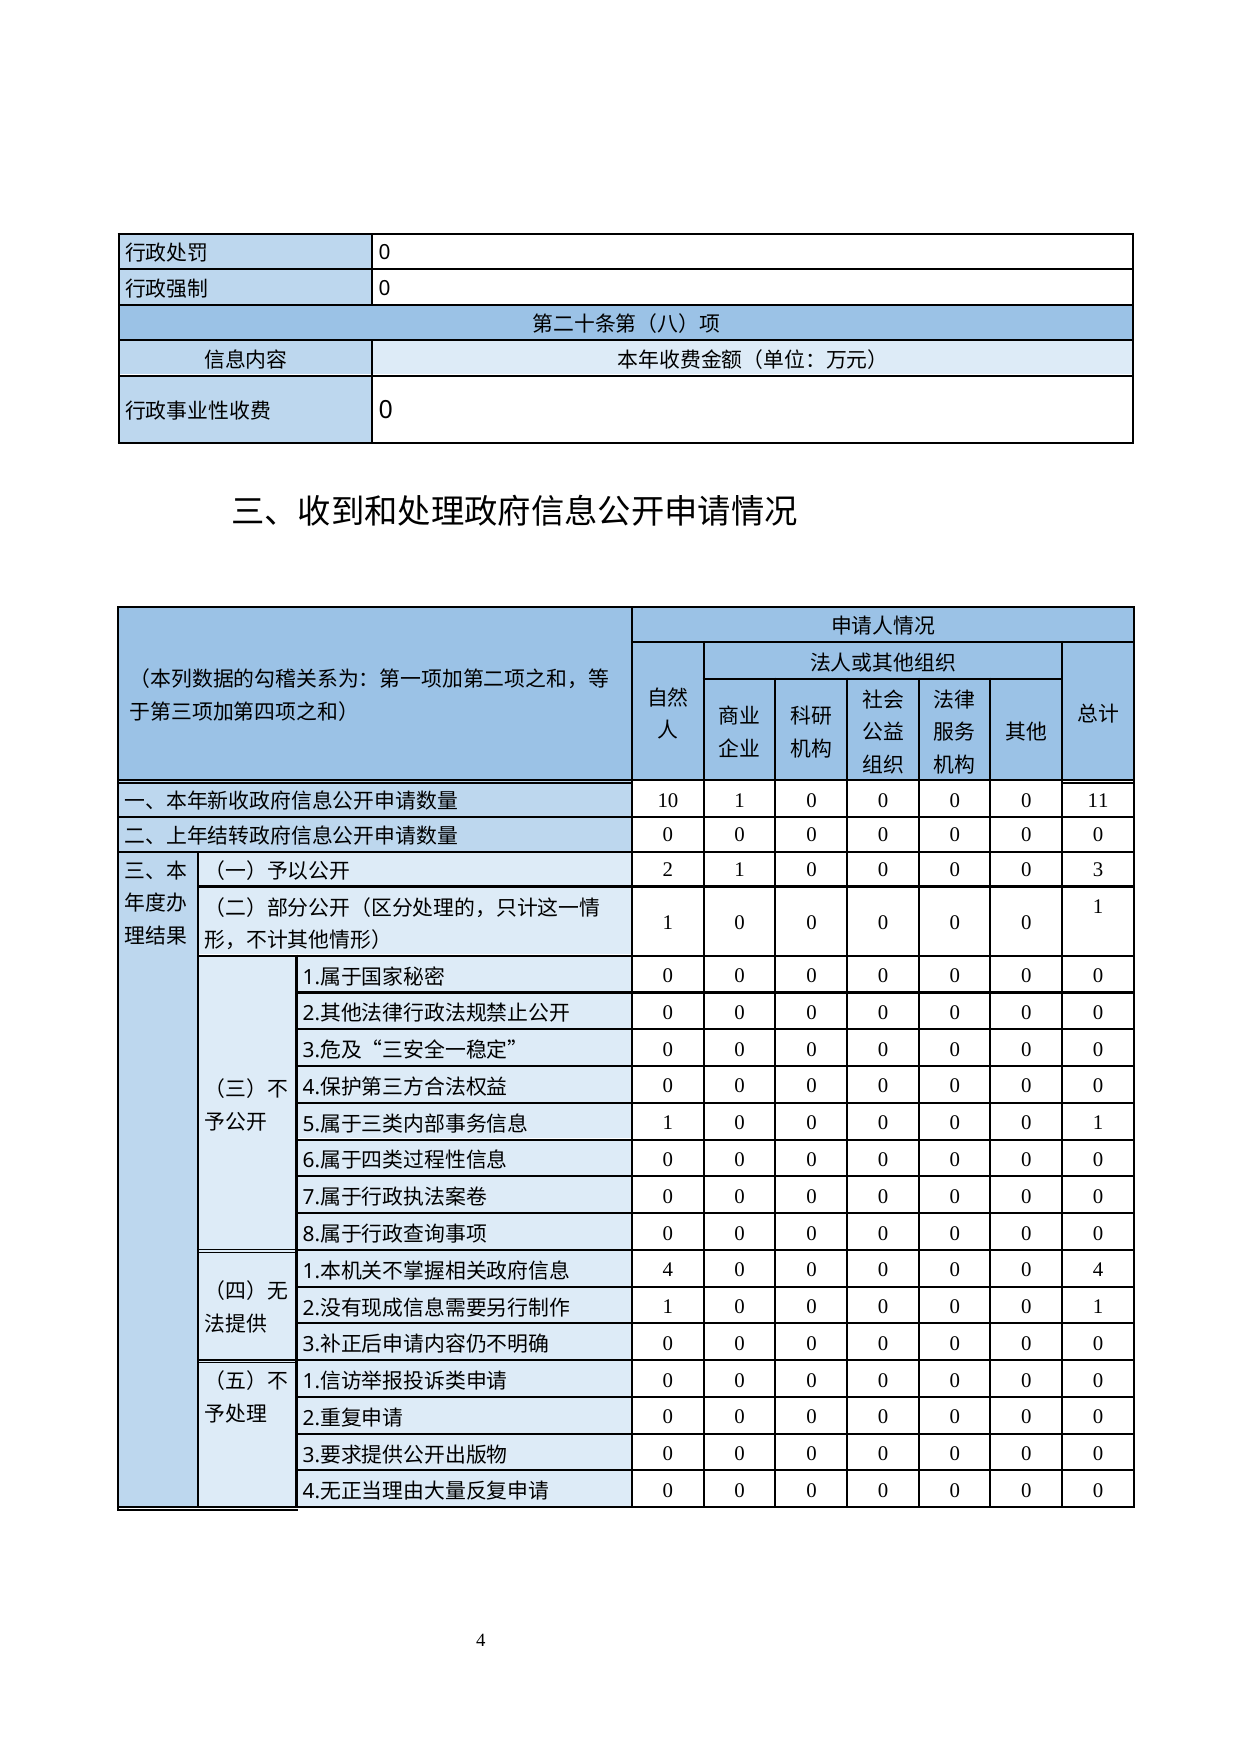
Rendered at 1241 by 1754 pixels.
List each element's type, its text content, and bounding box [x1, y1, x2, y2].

table_cell 3.危及“三安全一稳定” [298, 1030, 631, 1065]
table_cell 0 [705, 1251, 774, 1286]
table_cell 0 [991, 888, 1061, 954]
table_cell 0 [848, 1471, 918, 1506]
table_cell 0 [776, 994, 846, 1028]
table_cell 0 [991, 1251, 1061, 1286]
list 三、收到和处理政府信息公开申请情况 [231, 476, 1087, 541]
table_cell 0 [848, 853, 918, 885]
table_cell （二）部分公开（区分处理的，只计这一情形，不计其他情形） [199, 888, 631, 954]
table_cell 3.补正后申请内容仍不明确 [298, 1324, 631, 1359]
table_cell 4.保护第三方合法权益 [298, 1067, 631, 1102]
table_cell 0 [776, 957, 846, 991]
table_cell 三、本年度办理结果 [119, 853, 197, 1506]
table_cell 0 [848, 1177, 918, 1212]
table_cell 0 [920, 781, 989, 816]
table_cell 第二十条第（八）项 [120, 306, 1132, 339]
table_cell 0 [1063, 818, 1133, 851]
table_cell 0 [848, 888, 918, 954]
table_cell 0 [848, 818, 918, 851]
table_cell 0 [920, 1104, 989, 1138]
table_cell 0 [705, 888, 774, 954]
table_cell 0 [848, 994, 918, 1028]
table_cell 1.本机关不掌握相关政府信息 [298, 1251, 631, 1286]
table_cell 0 [633, 1435, 703, 1469]
table_cell 10 [633, 781, 703, 816]
table_cell 5.属于三类内部事务信息 [298, 1104, 631, 1138]
table_cell 1 [633, 888, 703, 954]
table_cell 总计 [1063, 643, 1133, 779]
table_cell 2.重复申请 [298, 1398, 631, 1433]
table_cell 0 [1063, 1435, 1133, 1469]
table_cell 0 [920, 994, 989, 1028]
table_cell 0 [633, 1361, 703, 1396]
table_cell 0 [920, 1214, 989, 1249]
table_cell 0 [991, 1288, 1061, 1322]
table_cell 1 [1063, 1288, 1133, 1322]
table_cell 0 [848, 1030, 918, 1065]
table_cell 0 [848, 1361, 918, 1396]
table_cell 0 [920, 888, 989, 954]
table_cell 0 [920, 1030, 989, 1065]
table_cell 0 [705, 957, 774, 991]
table_cell 1 [1063, 1104, 1133, 1138]
table_cell 0 [991, 1398, 1061, 1433]
table_cell 0 [633, 818, 703, 851]
table_cell 0 [705, 1104, 774, 1138]
table_cell 0 [1063, 1324, 1133, 1359]
table_cell 0 [705, 1361, 774, 1396]
table_cell 0 [1063, 1214, 1133, 1249]
table_cell 法人或其他组织 [705, 643, 1061, 678]
table_cell 0 [705, 1435, 774, 1469]
table_cell 0 [991, 1067, 1061, 1102]
table_cell 0 [848, 781, 918, 816]
table_cell 法律服务机构 [920, 680, 989, 779]
table_cell 0 [991, 1177, 1061, 1212]
table_cell 0 [705, 1288, 774, 1322]
table_cell 0 [920, 1435, 989, 1469]
table_cell 社会公益组织 [848, 680, 918, 779]
table_cell 0 [920, 1361, 989, 1396]
table_cell 0 [705, 1214, 774, 1249]
table_cell 0 [633, 957, 703, 991]
table_cell 0 [991, 818, 1061, 851]
table_cell 0 [1063, 957, 1133, 991]
table_cell 0 [633, 1030, 703, 1065]
table_cell 0 [705, 818, 774, 851]
table_cell 0 [1063, 1067, 1133, 1102]
table_cell 0 [991, 957, 1061, 991]
table_cell （三）不予公开 [199, 957, 295, 1249]
table_cell 2.其他法律行政法规禁止公开 [298, 994, 631, 1028]
table_cell 0 [776, 781, 846, 816]
table_cell 11 [1063, 784, 1133, 816]
table_cell 0 [848, 1214, 918, 1249]
table_cell 0 [848, 1067, 918, 1102]
table_cell 0 [633, 1141, 703, 1175]
table_cell 1 [1063, 888, 1133, 954]
table_cell 0 [1063, 994, 1133, 1028]
table_cell 0 [1063, 1141, 1133, 1175]
table_cell 0 [776, 1398, 846, 1433]
table_cell 信息内容 [120, 341, 371, 374]
table_cell 0 [920, 1288, 989, 1322]
table_cell 0 [705, 1471, 774, 1506]
table_cell 6.属于四类过程性信息 [298, 1141, 631, 1175]
table_cell 0 [705, 1030, 774, 1065]
table_cell 1.信访举报投诉类申请 [298, 1361, 631, 1396]
table_cell 1 [705, 853, 774, 885]
table_cell 0 [373, 270, 1132, 304]
table_cell （四）无法提供 [199, 1253, 295, 1359]
table_cell 其他 [991, 680, 1061, 779]
table_cell 0 [991, 994, 1061, 1028]
table_cell 0 [991, 1030, 1061, 1065]
table_cell 0 [991, 1141, 1061, 1175]
table_cell 0 [991, 1471, 1061, 1506]
table_cell 行政处罚 [120, 235, 371, 268]
table_cell 4 [633, 1251, 703, 1286]
table_cell 0 [776, 1361, 846, 1396]
table_cell 0 [920, 1177, 989, 1212]
table_cell 0 [776, 1177, 846, 1212]
table_cell 0 [776, 1471, 846, 1506]
table_cell 商业 企业 [705, 680, 774, 779]
table_cell 0 [1063, 1471, 1133, 1506]
table_cell 0 [991, 853, 1061, 885]
table_cell 3.要求提供公开出版物 [298, 1435, 631, 1469]
table_cell 0 [633, 1214, 703, 1249]
table_cell 0 [776, 1141, 846, 1175]
table_cell 0 [848, 1141, 918, 1175]
table_cell 7.属于行政执法案卷 [298, 1177, 631, 1212]
table_cell 一、本年新收政府信息公开申请数量 [119, 784, 631, 816]
table_cell 科研 机构 [776, 680, 846, 779]
table_cell 0 [848, 1324, 918, 1359]
table_cell 0 [920, 1141, 989, 1175]
table_header （本列数据的勾稽关系为：第一项加第二项之和，等于第三项加第四项之和） [119, 608, 631, 779]
table_cell 0 [705, 994, 774, 1028]
table_cell 0 [633, 1177, 703, 1212]
table_cell 0 [991, 781, 1061, 816]
table_cell 0 [633, 994, 703, 1028]
table_cell 0 [848, 1288, 918, 1322]
table_cell 0 [848, 1398, 918, 1433]
table_cell （五）不予处理 [199, 1363, 295, 1506]
table_cell 0 [633, 1471, 703, 1506]
table_cell 0 [848, 1104, 918, 1138]
table_cell 3 [1063, 853, 1133, 885]
table_cell 0 [776, 1435, 846, 1469]
table_cell 0 [776, 1214, 846, 1249]
table_cell 行政强制 [120, 270, 371, 304]
table_cell 1 [633, 1288, 703, 1322]
table_cell 0 [776, 1324, 846, 1359]
table_cell 0 [776, 888, 846, 954]
table_cell 0 [991, 1104, 1061, 1138]
table_cell 0 [705, 1324, 774, 1359]
table_cell 0 [776, 1030, 846, 1065]
table_cell 0 [633, 1067, 703, 1102]
table_cell 0 [1063, 1030, 1133, 1065]
table_cell 0 [991, 1435, 1061, 1469]
table_cell 0 [705, 1177, 774, 1212]
table_cell 0 [991, 1361, 1061, 1396]
table_cell 2.没有现成信息需要另行制作 [298, 1288, 631, 1322]
table_cell 0 [991, 1324, 1061, 1359]
table_cell 本年收费金额（单位：万元） [373, 341, 1132, 374]
table_cell 0 [705, 1067, 774, 1102]
table_cell 0 [920, 957, 989, 991]
table_cell 0 [705, 1398, 774, 1433]
table_cell 4.无正当理由大量反复申请 [298, 1471, 631, 1506]
table_cell 0 [705, 1141, 774, 1175]
table_cell 0 [991, 1214, 1061, 1249]
table_cell 8.属于行政查询事项 [298, 1214, 631, 1249]
table_cell 2 [633, 853, 703, 885]
table_cell 0 [776, 853, 846, 885]
table_cell 1.属于国家秘密 [298, 957, 631, 991]
table_cell 0 [776, 1067, 846, 1102]
table_cell 0 [633, 1398, 703, 1433]
table_cell 0 [920, 1067, 989, 1102]
table_cell 0 [848, 1251, 918, 1286]
table_cell 0 [776, 1251, 846, 1286]
table_cell 0 [373, 235, 1132, 268]
table_cell 行政事业性收费 [120, 377, 371, 442]
table_cell 0 [776, 818, 846, 851]
table_cell 自然人 [633, 643, 703, 779]
table_cell 0 [776, 1288, 846, 1322]
table_header 申请人情况 [633, 608, 1133, 641]
table_cell 0 [920, 1251, 989, 1286]
table_cell 1 [633, 1104, 703, 1138]
table_cell 0 [633, 1324, 703, 1359]
table_cell 0 [920, 853, 989, 885]
table_cell 0 [920, 1324, 989, 1359]
table_cell （一）予以公开 [199, 853, 631, 885]
table_cell 0 [920, 1471, 989, 1506]
table_cell 0 [848, 1435, 918, 1469]
table_cell 0 [848, 957, 918, 991]
table_cell 0 [373, 377, 1132, 442]
table_cell 二、上年结转政府信息公开申请数量 [119, 818, 631, 851]
table_cell 0 [1063, 1398, 1133, 1433]
table_cell 0 [1063, 1361, 1133, 1396]
table_cell 4 [1063, 1251, 1133, 1286]
table_cell 0 [1063, 1177, 1133, 1212]
table_cell 0 [920, 1398, 989, 1433]
table_cell 0 [920, 818, 989, 851]
table_cell 1 [705, 781, 774, 816]
table_cell 0 [776, 1104, 846, 1138]
